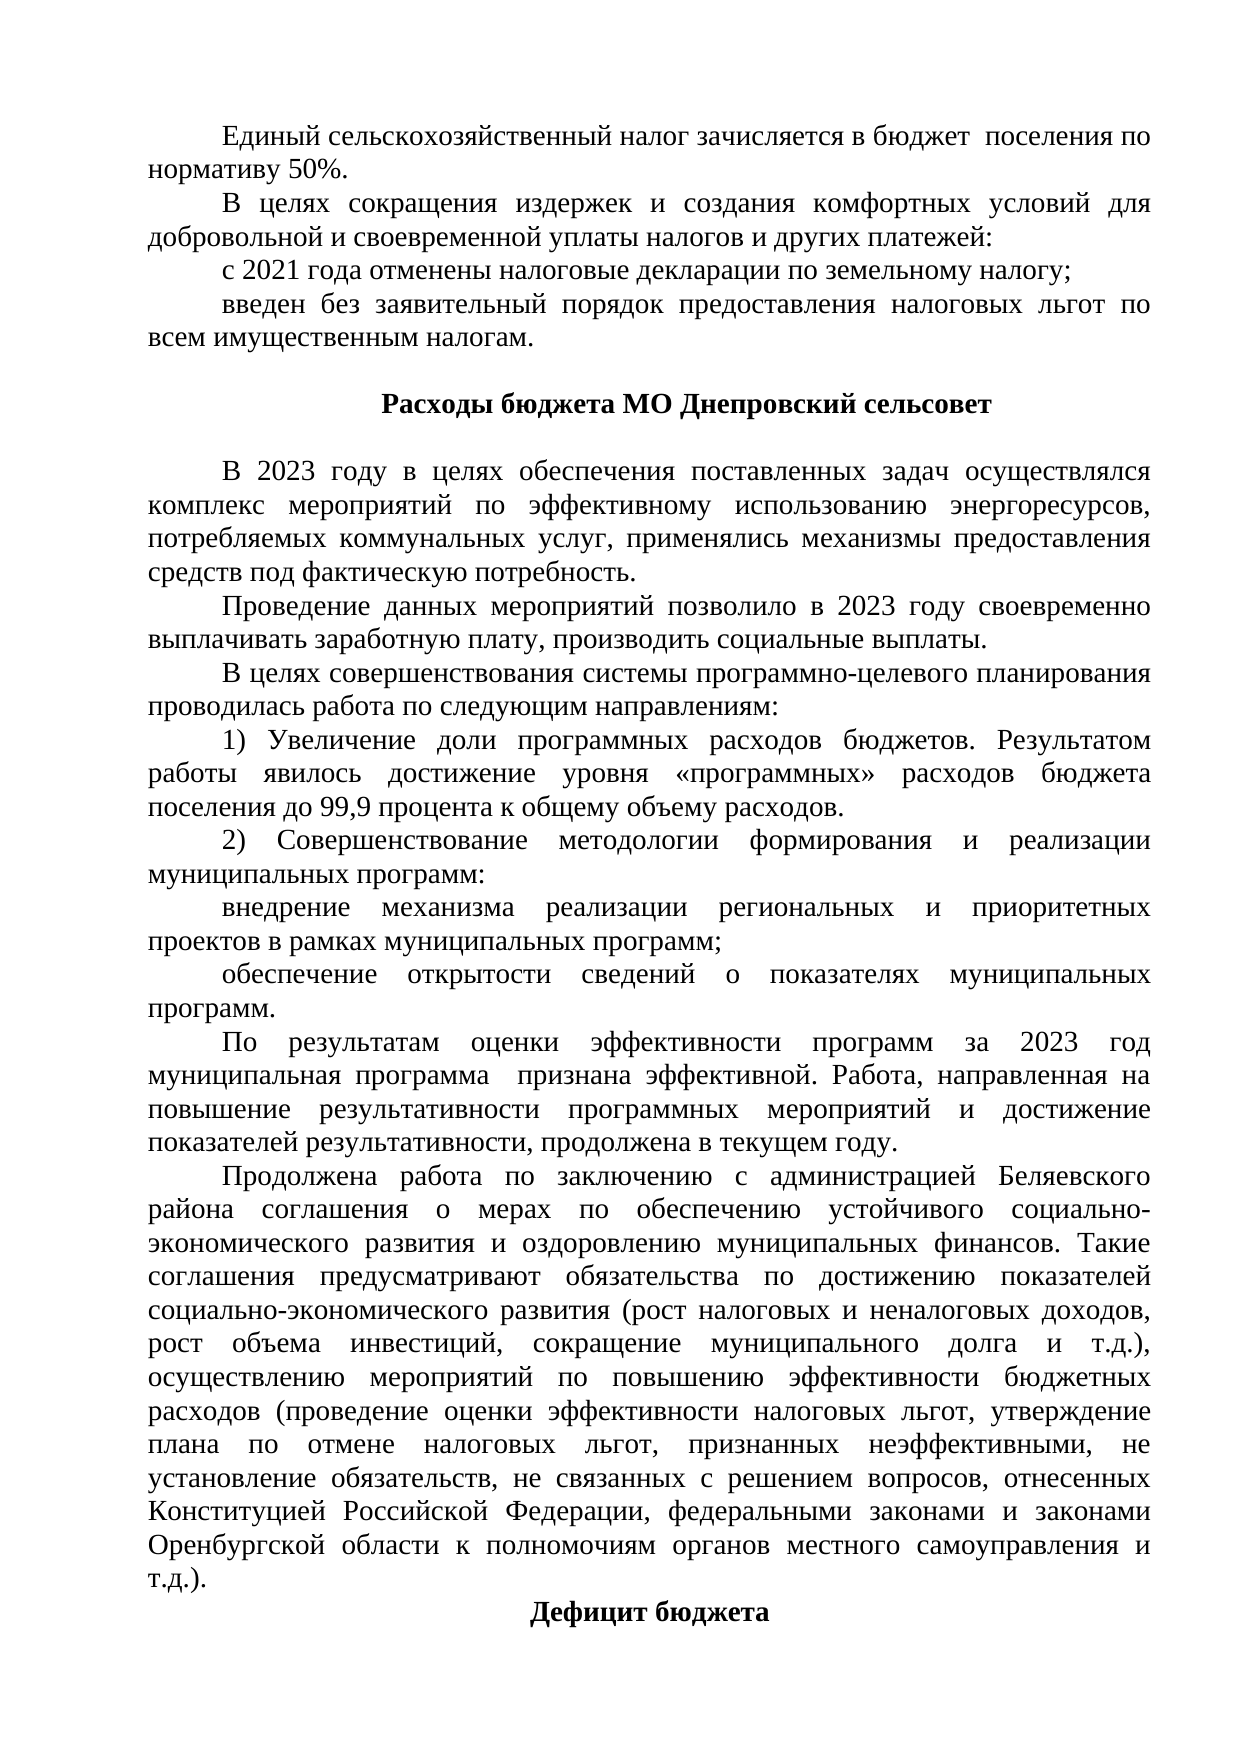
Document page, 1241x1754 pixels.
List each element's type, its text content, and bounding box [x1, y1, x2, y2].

text По результатам оценки эффективности программ за 2023 год муниципальная программа признана эффективной. Работа, направленная на повышение результативности программных мероприятий и достижение показателей результативности, продолжена в текущем году. [148, 1024, 1152, 1158]
text 1) Увеличение доли программных расходов бюджетов. Результатом работы явилось достижение уровня «программных» расходов бюджета поселения до 99,9 процента к общему объему расходов. [148, 722, 1152, 822]
text обеспечение открытости сведений о показателях муниципальных программ. [148, 957, 1152, 1024]
text Дефицит бюджета [148, 1594, 1152, 1627]
text введен без заявительный порядок предоставления налоговых льгот по всем имущественным налогам. [148, 286, 1152, 353]
text В целях сокращения издержек и создания комфортных условий для добровольной и своевременной уплаты налогов и других платежей: [148, 185, 1152, 252]
text В целях совершенствования системы программно-целевого планирования проводилась работа по следующим направлениям: [148, 655, 1152, 722]
text Расходы бюджета МО Днепровский сельсовет [148, 386, 1152, 420]
text Продолжена работа по заключению с администрацией Беляевского района соглашения о мерах по обеспечению устойчивого социально-экономического развития и оздоровлению муниципальных финансов. Такие соглашения предусматривают обязательства по достижению показателей социально-экономического развития (рост налоговых и неналоговых доходов, рост объема инвестиций, сокращение муниципального долга и т.д.), осуществлению мероприятий по повышению эффективности бюджетных расходов (проведение оценки эффективности налоговых льгот, утверждение плана по отмене налоговых льгот, признанных неэффективными, не установление обязательств, не связанных с решением вопросов, отнесенных Конституцией Российской Федерации, федеральными законами и законами Оренбургской области к полномочиям органов местного самоуправления и т.д.). [148, 1158, 1152, 1594]
text 2) Совершенствование методологии формирования и реализации муниципальных программ: [148, 822, 1152, 889]
text В 2023 году в целях обеспечения поставленных задач осуществлялся комплекс мероприятий по эффективному использованию энергоресурсов, потребляемых коммунальных услуг, применялись механизмы предоставления средств под фактическую потребность. [148, 453, 1152, 588]
text Проведение данных мероприятий позволило в 2023 году своевременно выплачивать заработную плату, производить социальные выплаты. [148, 588, 1152, 655]
text внедрение механизма реализации региональных и приоритетных проектов в рамках муниципальных программ; [148, 889, 1152, 957]
text с 2021 года отменены налоговые декларации по земельному налогу; [148, 252, 1152, 286]
text Единый сельскохозяйственный налог зачисляется в бюджет поселения по нормативу 50%. [148, 118, 1152, 185]
